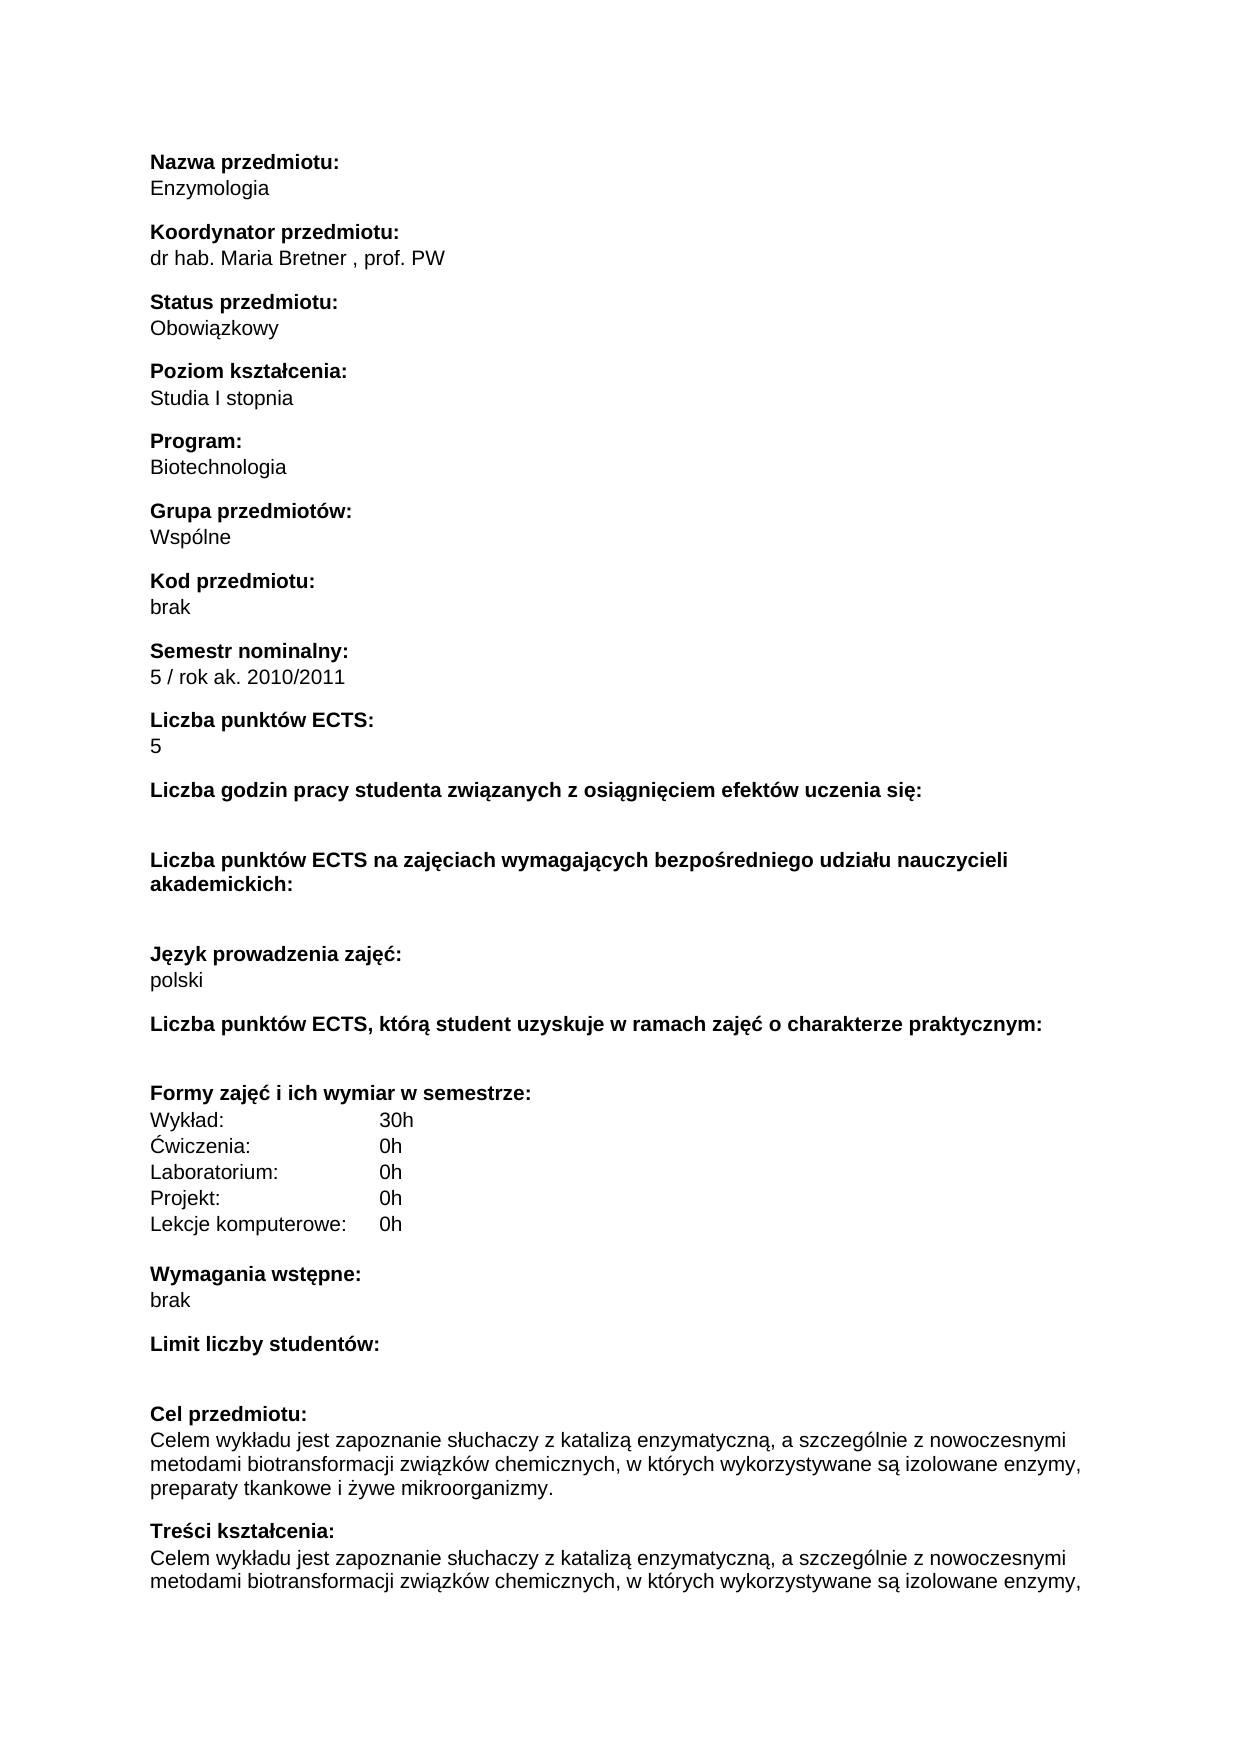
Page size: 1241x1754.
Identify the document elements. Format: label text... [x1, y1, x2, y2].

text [150, 1545, 1090, 1593]
text Poziom kształcenia: [150, 359, 1090, 383]
table_cell 0h [369, 1184, 597, 1210]
text Biotechnologia [150, 455, 1090, 479]
text Studia I stopnia [150, 385, 1090, 409]
text Grupa przedmiotów: [150, 499, 1090, 523]
text Treści kształcenia: [150, 1519, 1090, 1543]
table_cell 0h [369, 1210, 597, 1236]
text brak [150, 1288, 1090, 1312]
text Nazwa przedmiotu: [150, 150, 1090, 174]
text brak [150, 595, 1090, 619]
text Wspólne [150, 525, 1090, 549]
text Liczba godzin pracy studenta związanych z osiągnięciem efektów uczenia się: [150, 778, 1090, 802]
text Enzymologia [150, 176, 1090, 200]
table_cell 0h [369, 1158, 597, 1184]
text Semestr nominalny: [150, 638, 1090, 662]
text Język prowadzenia zajęć: [150, 942, 1090, 966]
text Formy zajęć i ich wymiar w semestrze: [150, 1081, 1090, 1105]
text Limit liczby studentów: [150, 1332, 1090, 1356]
text Status przedmiotu: [150, 289, 1090, 313]
text Obowiązkowy [150, 316, 1090, 339]
table_header Wykład: [140, 1108, 367, 1132]
table_header 30h [369, 1108, 597, 1132]
table_cell Projekt: [140, 1186, 367, 1210]
text Liczba punktów ECTS, którą student uzyskuje w ramach zajęć o charakterze praktycznym: [150, 1011, 1090, 1035]
text polski [150, 968, 1090, 992]
text Wymagania wstępne: [150, 1262, 1090, 1286]
text Cel przedmiotu: [150, 1402, 1090, 1426]
text Celem wykładu jest zapoznanie słuchaczy z katalizą enzymatyczną, a szczególnie z nowoczesnymi metodami biotransformacji związków chemicznych, w których wykorzystywane są izolowane enzymy, preparaty tkankowe i żywe mikroorganizmy. [150, 1428, 1090, 1499]
text Liczba punktów ECTS: [150, 708, 1090, 732]
table_cell Lekcje komputerowe: [140, 1212, 367, 1236]
text Program: [150, 429, 1090, 453]
text dr hab. Maria Bretner , prof. PW [150, 246, 1090, 270]
text 5 / rok ak. 2010/2011 [150, 664, 1090, 688]
text Liczba punktów ECTS na zajęciach wymagających bezpośredniego udziału nauczycieli akademickich: [150, 848, 1090, 896]
text 5 [150, 734, 1090, 758]
table_cell Ćwiczenia: [140, 1134, 367, 1158]
text Kod przedmiotu: [150, 569, 1090, 593]
text Koordynator przedmiotu: [150, 220, 1090, 244]
table_cell 0h [369, 1132, 597, 1158]
table_cell Laboratorium: [140, 1160, 367, 1184]
